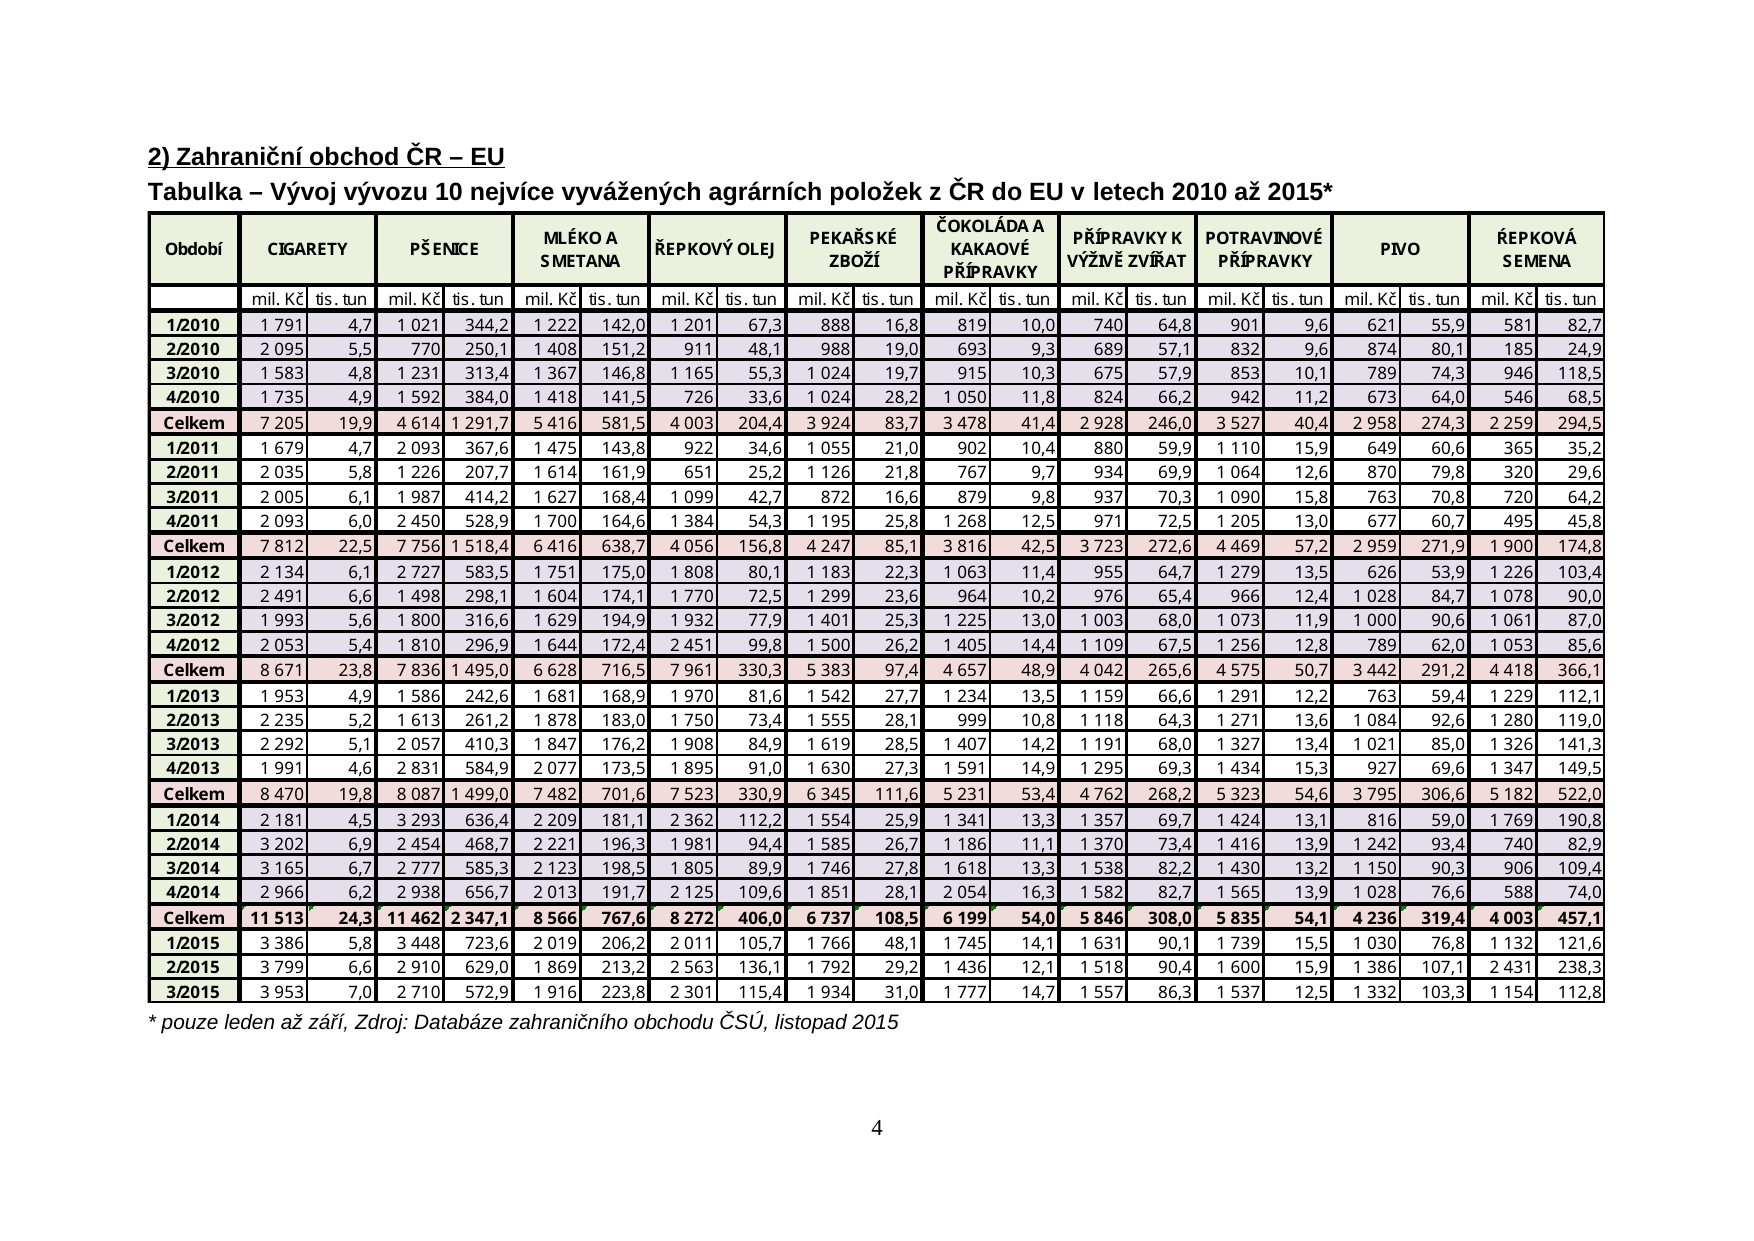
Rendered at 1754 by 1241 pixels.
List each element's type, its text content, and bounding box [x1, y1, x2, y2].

text Tabulka – Vývoj vývozu 10 nejvíce vyvážených agrárních položek z ČR do EU v letech 2010 až 2015* [148, 177, 1606, 206]
text * pouze leden až září, Zdroj: Databáze zahraničního obchodu ČSÚ, listopad 2015 [148, 1010, 1606, 1034]
text 2) Zahraniční obchod ČR – EU [148, 142, 1606, 171]
